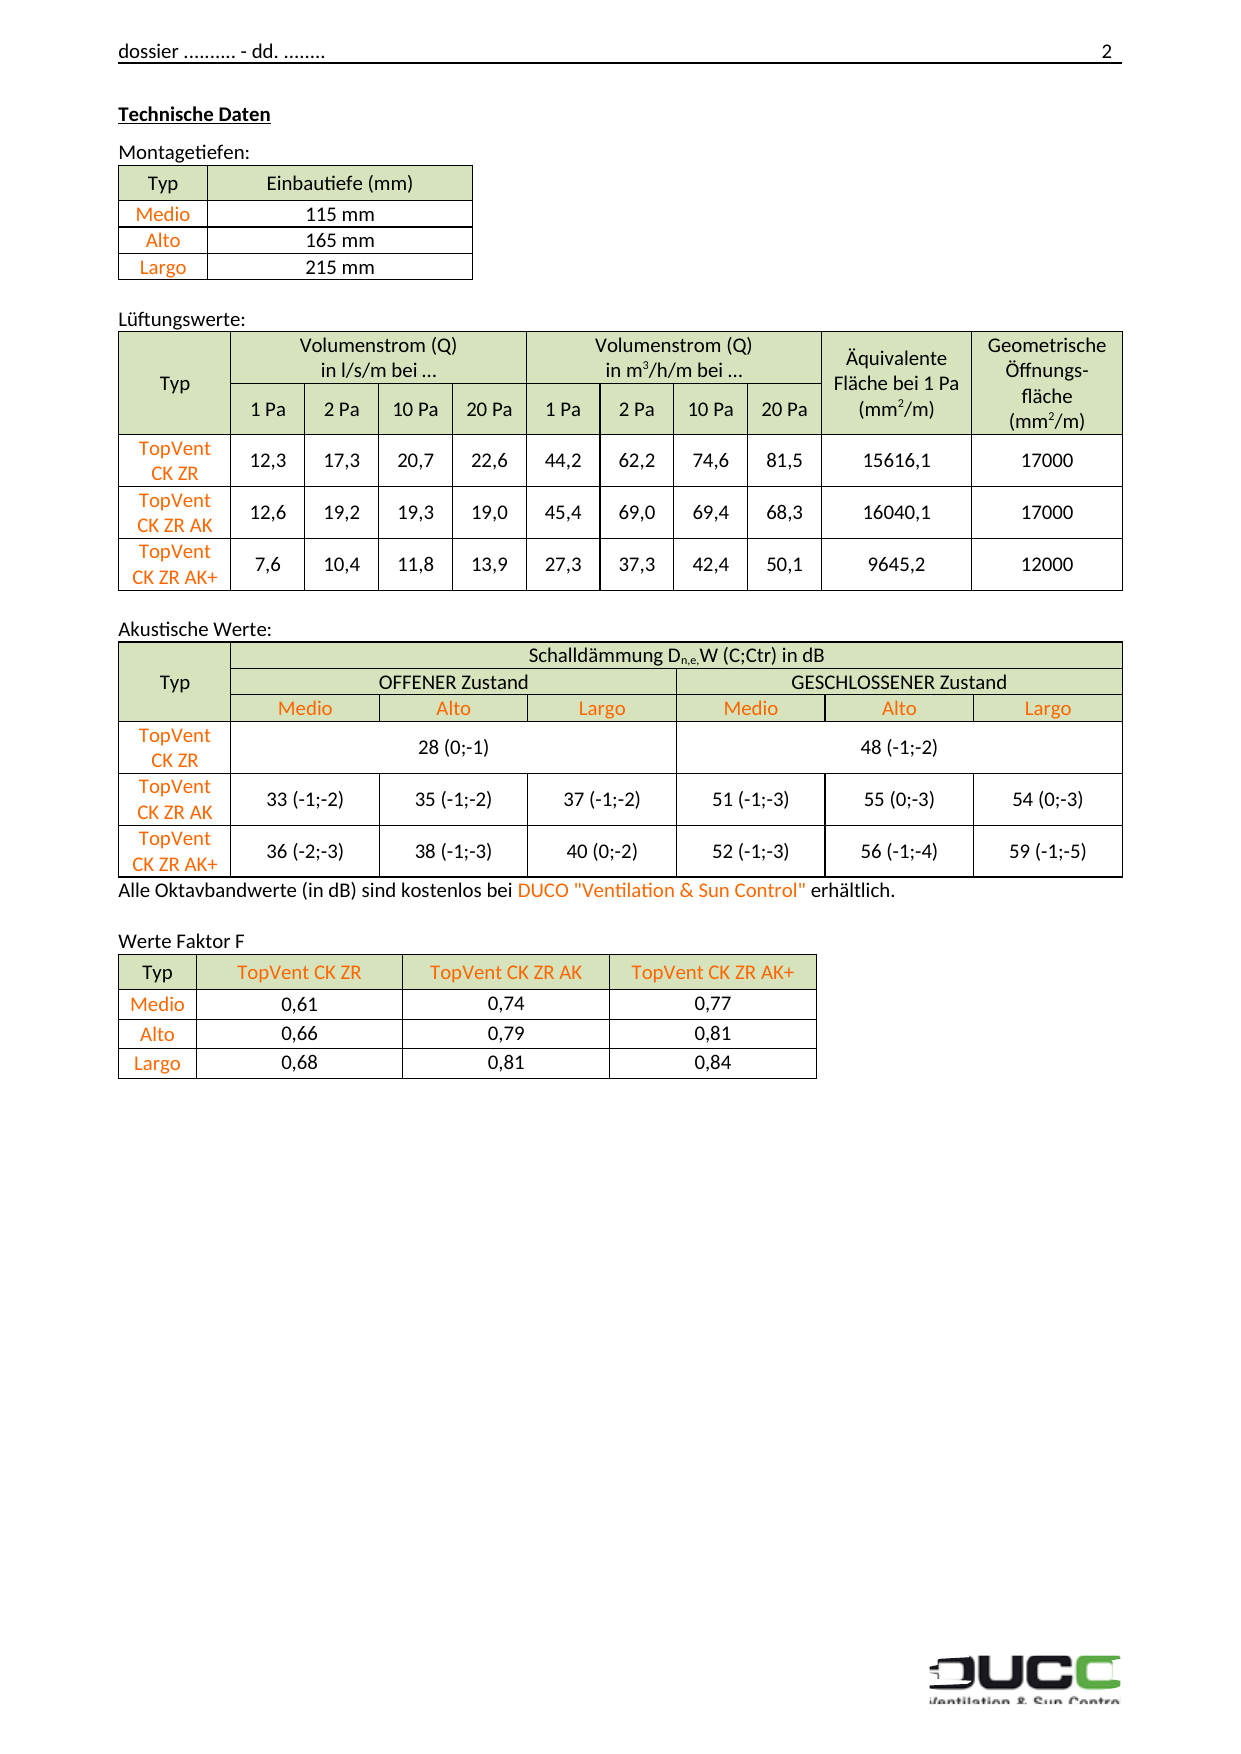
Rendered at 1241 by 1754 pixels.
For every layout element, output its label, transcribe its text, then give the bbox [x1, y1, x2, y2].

table_cell 1 Pa [231, 384, 304, 434]
table_cell Largo [119, 1049, 196, 1077]
table_cell 13,9 [453, 539, 526, 589]
table_cell 19,0 [453, 487, 526, 538]
table_cell 16040,1 [822, 487, 971, 538]
text Montagetiefen: [118, 139, 1122, 164]
table_cell 74,6 [674, 435, 747, 486]
table_cell Largo [119, 254, 207, 279]
table_cell TopVent CK ZR [119, 722, 230, 773]
table_cell Alto [380, 695, 527, 721]
table_header Typ [119, 955, 196, 989]
table_header Schalldämmung Dn,e,W (C;Ctr) in dB [231, 643, 1122, 668]
table_cell 56 (-1;-4) [826, 826, 973, 876]
table_header Volumenstrom (Q) in m3/h/m bei … [527, 332, 821, 383]
table_cell 2 Pa [305, 384, 378, 434]
table_cell 0,79 [403, 1020, 609, 1048]
table_cell 36 (-2;-3) [231, 826, 379, 876]
table_cell 2 Pa [601, 384, 673, 434]
table_cell 33 (-1;-2) [231, 774, 379, 824]
table_cell 51 (-1;-3) [677, 774, 824, 824]
table_cell 0,61 [197, 990, 402, 1018]
table_cell 10 Pa [674, 384, 747, 434]
table_cell 15616,1 [822, 435, 971, 486]
table_cell 27,3 [527, 539, 599, 589]
text Lüftungswerte: [118, 306, 1122, 331]
table_cell 59 (-1;-5) [974, 826, 1122, 876]
table_cell 12,6 [231, 487, 304, 538]
table_cell 0,68 [197, 1049, 402, 1077]
table_cell 28 (0;-1) [231, 722, 676, 773]
table_cell 69,0 [601, 487, 673, 538]
table_cell 20 Pa [748, 384, 821, 434]
table_header TopVent CK ZR [197, 955, 402, 989]
table_cell TopVent CK ZR AK [119, 487, 230, 538]
table_cell 50,1 [748, 539, 821, 589]
table_cell TopVent CK ZR AK+ [119, 539, 230, 589]
table_cell 165 mm [208, 228, 472, 253]
table_header Äquivalente Fläche bei 1 Pa (mm2/m) [822, 332, 971, 434]
table_cell 62,2 [601, 435, 673, 486]
table_cell 0,81 [610, 1020, 816, 1048]
table_cell 37,3 [601, 539, 673, 589]
table_header Typ [119, 166, 207, 200]
table_cell 68,3 [748, 487, 821, 538]
table_cell 7,6 [231, 539, 304, 589]
table_cell Alto [119, 228, 207, 253]
table_cell 37 (-1;-2) [528, 774, 676, 824]
table_cell 35 (-1;-2) [380, 774, 527, 824]
table_cell 19,3 [379, 487, 452, 538]
table_cell GESCHLOSSENER Zustand [677, 669, 1122, 694]
table_cell Largo [528, 695, 676, 721]
text Werte Faktor F [118, 928, 1122, 954]
table_cell 0,66 [197, 1020, 402, 1048]
table_cell 22,6 [453, 435, 526, 486]
table_cell Medio [231, 695, 379, 721]
table_cell 0,74 [403, 990, 609, 1018]
table_cell 52 (-1;-3) [677, 826, 824, 876]
table_cell 42,4 [674, 539, 747, 589]
table_header TopVent CK ZR AK [403, 955, 609, 989]
table_cell 12,3 [231, 435, 304, 486]
table_header TopVent CK ZR AK+ [610, 955, 816, 989]
table_cell 1 Pa [527, 384, 599, 434]
table_header Geometrische Öffnungs-fläche (mm2/m) [972, 332, 1122, 434]
table_cell 54 (0;-3) [974, 774, 1122, 824]
table_cell TopVent CK ZR [119, 435, 230, 486]
subtitle Technische Daten [118, 101, 1122, 127]
table_cell 48 (-1;-2) [677, 722, 1122, 773]
table_cell 81,5 [748, 435, 821, 486]
table_cell Alto [119, 1020, 196, 1048]
table_cell 0,84 [610, 1049, 816, 1077]
table_cell 215 mm [208, 254, 472, 279]
table_cell TopVent CK ZR AK+ [119, 826, 230, 876]
table_header Einbautiefe (mm) [208, 166, 472, 200]
table_cell 38 (-1;-3) [380, 826, 527, 876]
table_cell 0,81 [403, 1049, 609, 1077]
table_cell 115 mm [208, 201, 472, 226]
table_cell 45,4 [527, 487, 599, 538]
table_cell Medio [677, 695, 824, 721]
text Alle Oktavbandwerte (in dB) sind kostenlos bei DUCO "Ventilation & Sun Control" erhältlich. [118, 878, 1122, 903]
table_cell Alto [826, 695, 973, 721]
table_cell 9645,2 [822, 539, 971, 589]
table_header Volumenstrom (Q) in l/s/m bei … [231, 332, 526, 383]
table_cell 0,77 [610, 990, 816, 1018]
table_cell Medio [119, 990, 196, 1018]
table_cell 20,7 [379, 435, 452, 486]
table_cell 69,4 [674, 487, 747, 538]
table_cell Largo [974, 695, 1122, 721]
table_header Typ [119, 643, 230, 721]
table_cell 17,3 [305, 435, 378, 486]
table_cell OFFENER Zustand [231, 669, 676, 694]
table_cell 40 (0;-2) [528, 826, 676, 876]
table_cell 44,2 [527, 435, 599, 486]
table_cell 11,8 [379, 539, 452, 589]
table_header Typ [119, 332, 230, 434]
table_cell 20 Pa [453, 384, 526, 434]
table_cell 12000 [972, 539, 1122, 589]
table_cell 10,4 [305, 539, 378, 589]
table_cell 19,2 [305, 487, 378, 538]
table_cell 10 Pa [379, 384, 452, 434]
table_cell TopVent CK ZR AK [119, 774, 230, 824]
table_cell 17000 [972, 435, 1122, 486]
table_cell Medio [119, 201, 207, 226]
table_cell 17000 [972, 487, 1122, 538]
text Akustische Werte: [118, 616, 1122, 641]
table_cell 55 (0;-3) [826, 774, 973, 824]
